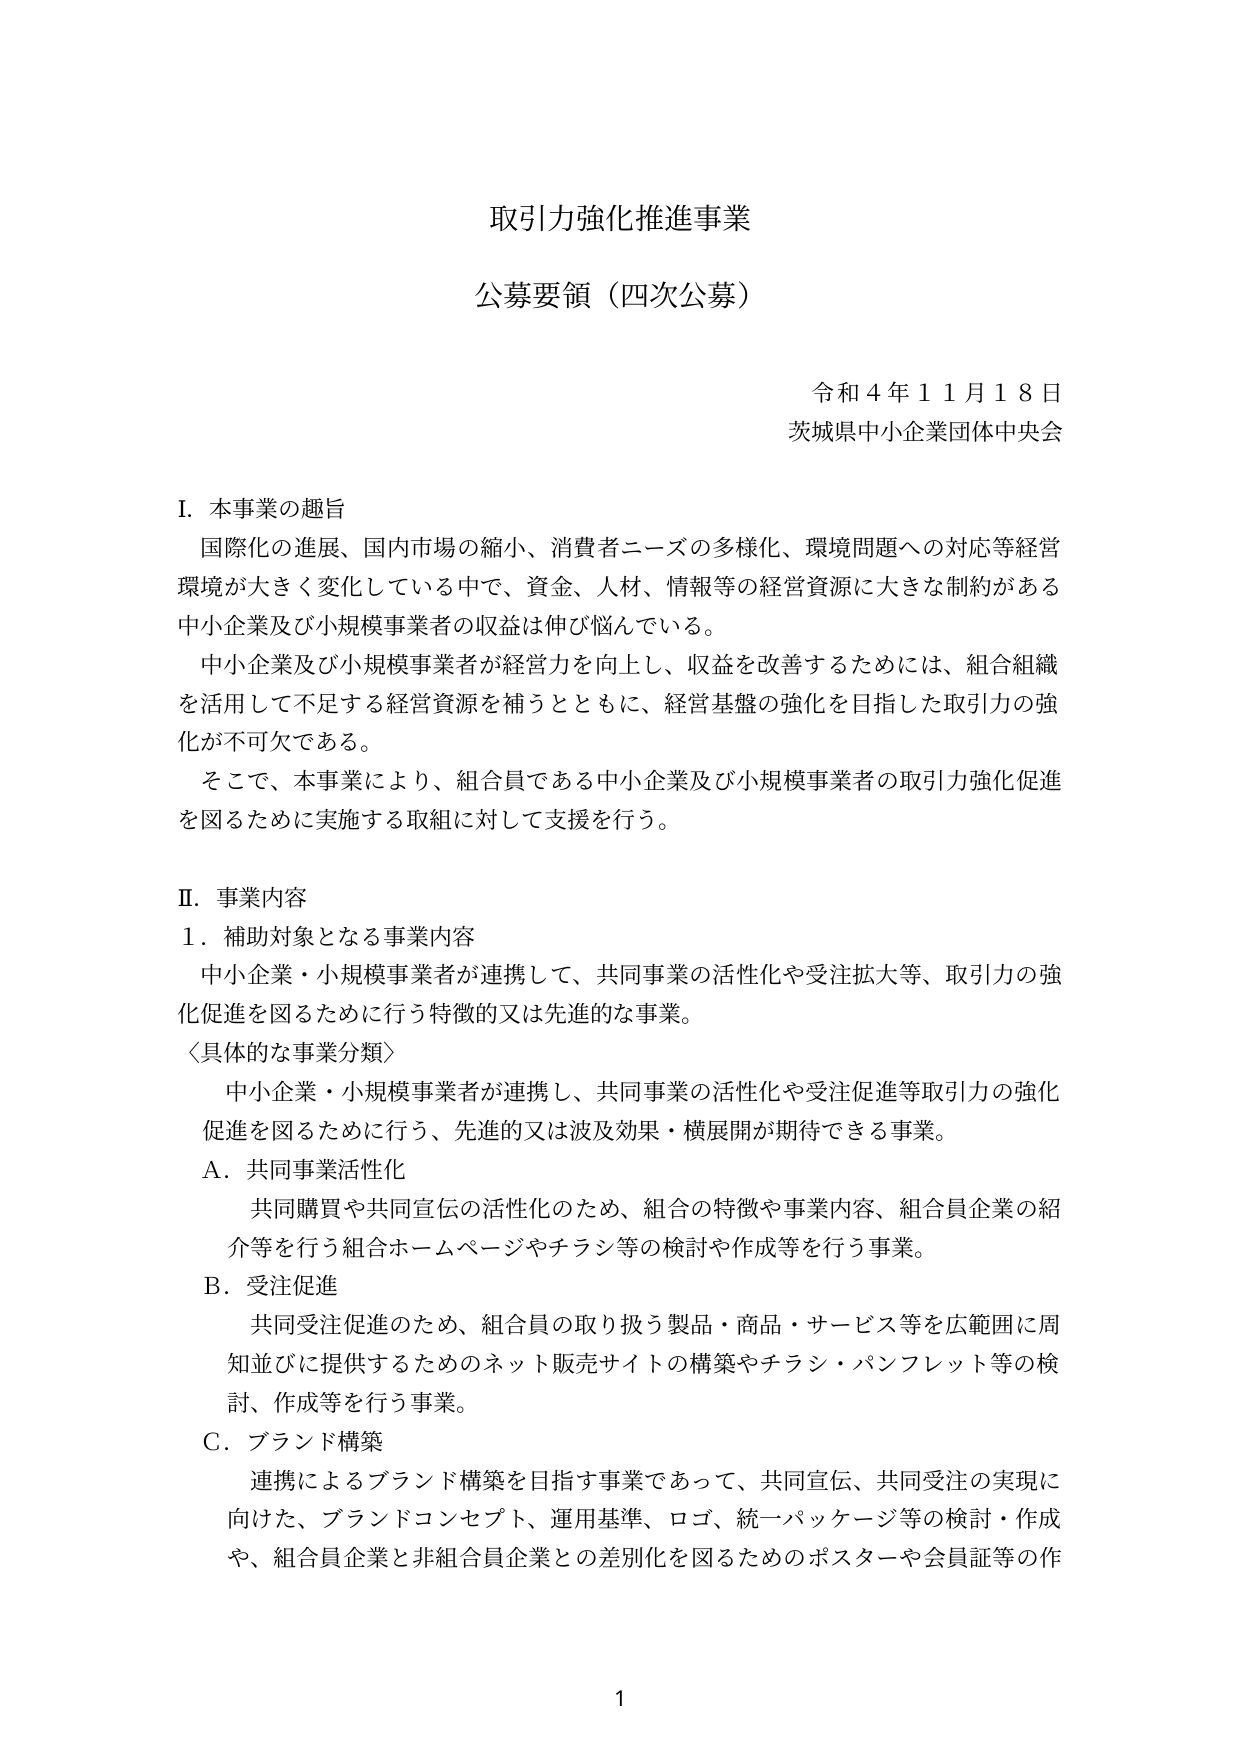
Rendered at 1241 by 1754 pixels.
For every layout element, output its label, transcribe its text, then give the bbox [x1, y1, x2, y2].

text 茨城県中小企業団体中央会 [177, 411, 1063, 449]
text 中小企業及び小規模事業者が経営力を向上し、収益を改善するためには、組合組織を活用して不足する経営資源を補うとともに、経営基盤の強化を目指した取引力の強化が不可欠である。 [177, 644, 1063, 760]
text Ｃ．ブランド構築 [177, 1421, 1063, 1460]
text １．補助対象となる事業内容 [177, 916, 1063, 955]
text 国際化の進展、国内市場の縮小、消費者ニーズの多様化、環境問題への対応等経営環境が大きく変化している中で、資金、人材、情報等の経営資源に大きな制約がある中小企業及び小規模事業者の収益は伸び悩んでいる。 [177, 527, 1063, 644]
text Ｂ．受注促進 [177, 1266, 1063, 1304]
text 共同購買や共同宣伝の活性化のため、組合の特徴や事業内容、組合員企業の紹介等を行う組合ホームページやチラシ等の検討や作成等を行う事業。 [227, 1188, 1063, 1266]
text 中小企業・小規模事業者が連携し、共同事業の活性化や受注促進等取引力の強化促進を図るために行う、先進的又は波及効果・横展開が期待できる事業。 [202, 1071, 1063, 1149]
text 取引力強化推進事業 [177, 178, 1063, 255]
text 公募要領（四次公募） [177, 255, 1063, 333]
text 中小企業・小規模事業者が連携して、共同事業の活性化や受注拡大等、取引力の強化促進を図るために行う特徴的又は先進的な事業。 [177, 955, 1063, 1032]
text Ⅱ．事業内容 [177, 877, 1063, 916]
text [227, 1460, 1063, 1576]
text Ａ．共同事業活性化 [177, 1149, 1063, 1188]
text Ⅰ．本事業の趣旨 [177, 488, 1063, 527]
text 令和４年１１月１８日 [177, 372, 1063, 411]
text 共同受注促進のため、組合員の取り扱う製品・商品・サービス等を広範囲に周知並びに提供するためのネット販売サイトの構築やチラシ・パンフレット等の検討、作成等を行う事業。 [227, 1304, 1063, 1421]
text 〈具体的な事業分類〉 [177, 1032, 1063, 1071]
text そこで、本事業により、組合員である中小企業及び小規模事業者の取引力強化促進を図るために実施する取組に対して支援を行う。 [177, 760, 1063, 838]
